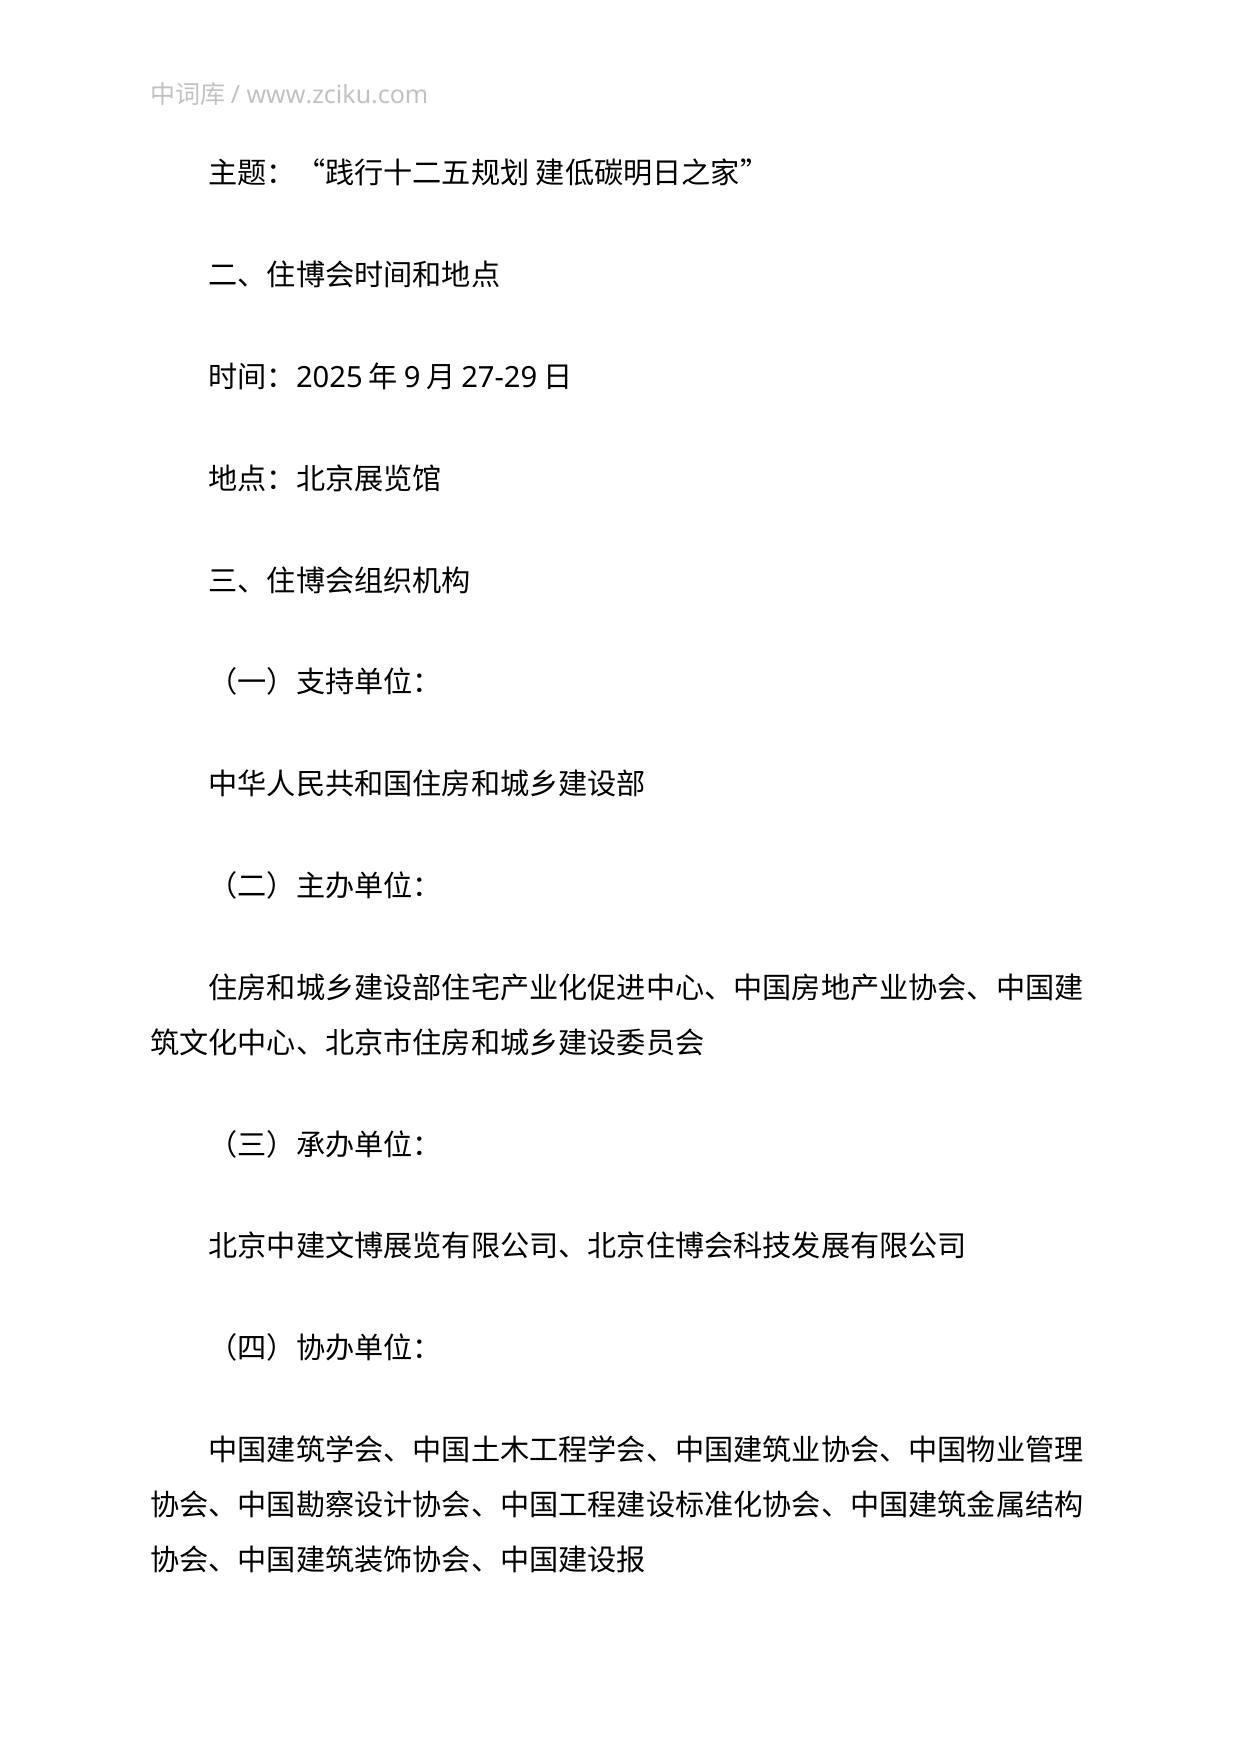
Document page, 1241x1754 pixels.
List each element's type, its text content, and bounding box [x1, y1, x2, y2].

text （四）协办单位： [150, 1324, 1090, 1367]
text 北京中建文博展览有限公司、北京住博会科技发展有限公司 [150, 1223, 1090, 1265]
text （一）支持单位： [150, 659, 1090, 701]
text 时间：2025年9月27-29日 [150, 353, 1090, 396]
text 主题：“践行十二五规划 建低碳明日之家” [150, 150, 1090, 192]
text 中华人民共和国住房和城乡建设部 [150, 761, 1090, 803]
text 中国建筑学会、中国土木工程学会、中国建筑业协会、中国物业管理协会、中国勘察设计协会、中国工程建设标准化协会、中国建筑金属结构协会、中国建筑装饰协会、中国建设报 [150, 1426, 1090, 1578]
text 二、住博会时间和地点 [150, 252, 1090, 294]
text （二）主办单位： [150, 863, 1090, 905]
text 三、住博会组织机构 [150, 557, 1090, 599]
text 地点：北京展览馆 [150, 456, 1090, 498]
text （三）承办单位： [150, 1121, 1090, 1163]
text 住房和城乡建设部住宅产业化促进中心、中国房地产业协会、中国建筑文化中心、北京市住房和城乡建设委员会 [150, 964, 1090, 1062]
